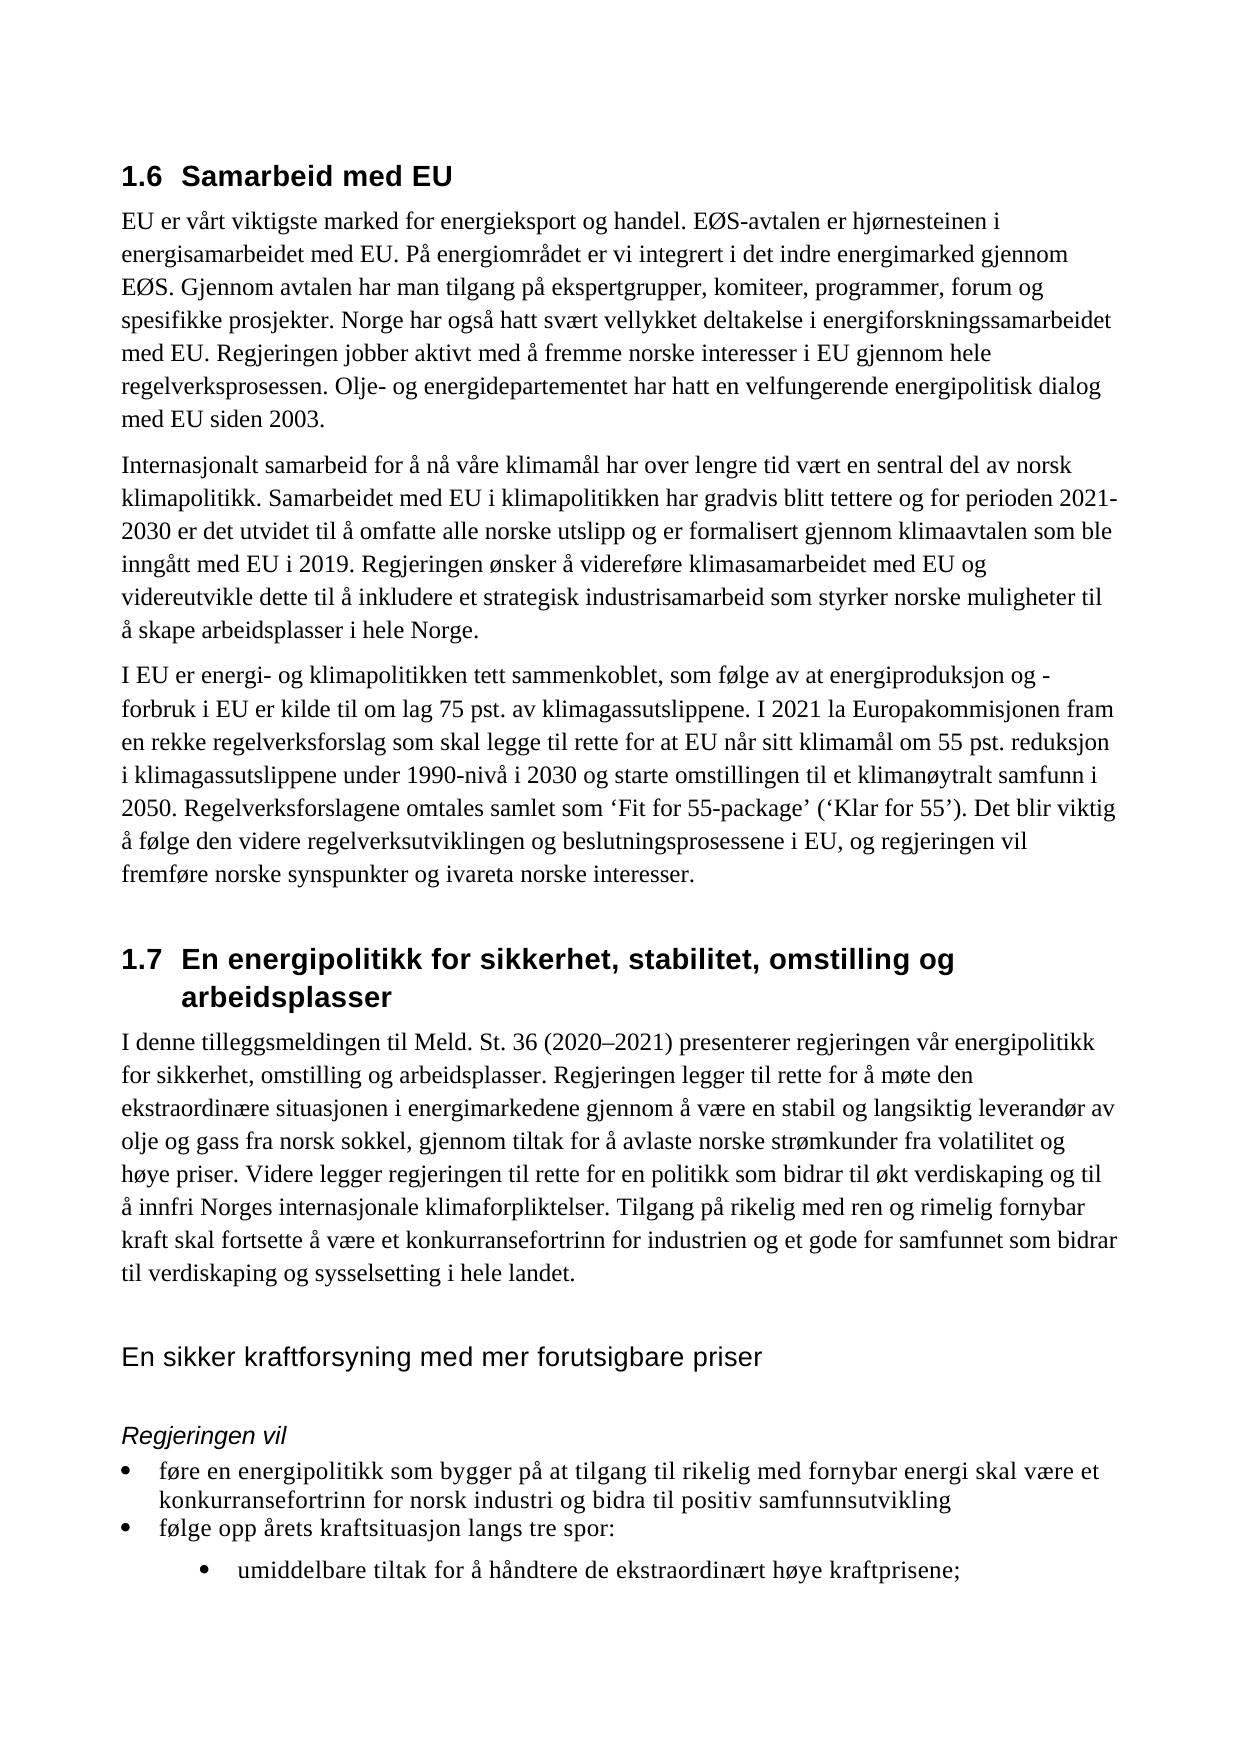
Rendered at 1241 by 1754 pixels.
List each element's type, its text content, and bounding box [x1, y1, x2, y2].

list umiddelbare tiltak for å håndtere de ekstraordinært høye kraftprisene; [200, 1555, 1119, 1583]
list følge opp årets kraftsituasjon langs tre spor: [121, 1513, 1119, 1542]
subtitle En energipolitikk for sikkerhet, stabilitet, omstilling og arbeidsplasser [121, 942, 1119, 1014]
text EU er vårt viktigste marked for energieksport og handel. EØS-avtalen er hjørnesteinen i energisamarbeidet med EU. På energiområdet er vi integrert i det indre energimarked gjennom EØS. Gjennom avtalen har man tilgang på ekspertgrupper, komiteer, programmer, forum og spesifikke prosjekter. Norge har også hatt svært vellykket deltakelse i energiforskningssamarbeidet med EU. Regjeringen jobber aktivt med å fremme norske interesser i EU gjennom hele regelverksprosessen. Olje- og energidepartementet har hatt en velfungerende energipolitisk dialog med EU siden 2003. [121, 206, 1119, 433]
text I EU er energi- og klimapolitikken tett sammenkoblet, som følge av at energiproduksjon og -forbruk i EU er kilde til om lag 75 pst. av klimagassutslippene. I 2021 la Europakommisjonen fram en rekke regelverksforslag som skal legge til rette for at EU når sitt klimamål om 55 pst. reduksjon i klimagassutslippene under 1990-nivå i 2030 og starte omstillingen til et klimanøytralt samfunn i 2050. Regelverksforslagene omtales samlet som ‘Fit for 55-package’ (‘Klar for 55’). Det blir viktig å følge den videre regelverksutviklingen og beslutningsprosessene i EU, og regjeringen vil fremføre norske synspunkter og ivareta norske interesser. [121, 661, 1119, 887]
text Internasjonalt samarbeid for å nå våre klimamål har over lengre tid vært en sentral del av norsk klimapolitikk. Samarbeidet med EU i klimapolitikken har gradvis blitt tettere og for perioden 2021-2030 er det utvidet til å omfatte alle norske utslipp og er formalisert gjennom klimaavtalen som ble inngått med EU i 2019. Regjeringen ønsker å videreføre klimasamarbeidet med EU og videreutvikle dette til å inkludere et strategisk industrisamarbeid som styrker norske muligheter til å skape arbeidsplasser i hele Norge. [121, 450, 1119, 644]
text I denne tilleggsmeldingen til Meld. St. 36 (2020–2021) presenterer regjeringen vår energipolitikk for sikkerhet, omstilling og arbeidsplasser. Regjeringen legger til rette for å møte den ekstraordinære situasjonen i energimarkedene gjennom å være en stabil og langsiktig leverandør av olje og gass fra norsk sokkel, gjennom tiltak for å avlaste norske strømkunder fra volatilitet og høye priser. Videre legger regjeringen til rette for en politikk som bidrar til økt verdiskaping og til å innfri Norges internasjonale klimaforpliktelser. Tilgang på rikelig med ren og rimelig fornybar kraft skal fortsette å være et konkurransefortrinn for industrien og et gode for samfunnet som bidrar til verdiskaping og sysselsetting i hele landet. [121, 1027, 1119, 1287]
list føre en energipolitikk som bygger på at tilgang til rikelig med fornybar energi skal være et konkurransefortrinn for norsk industri og bidra til positiv samfunnsutvikling [121, 1456, 1119, 1513]
text Regjeringen vil [121, 1421, 1119, 1450]
text En sikker kraftforsyning med mer forutsigbare priser [121, 1341, 1119, 1373]
subtitle Samarbeid med EU [121, 159, 1119, 193]
